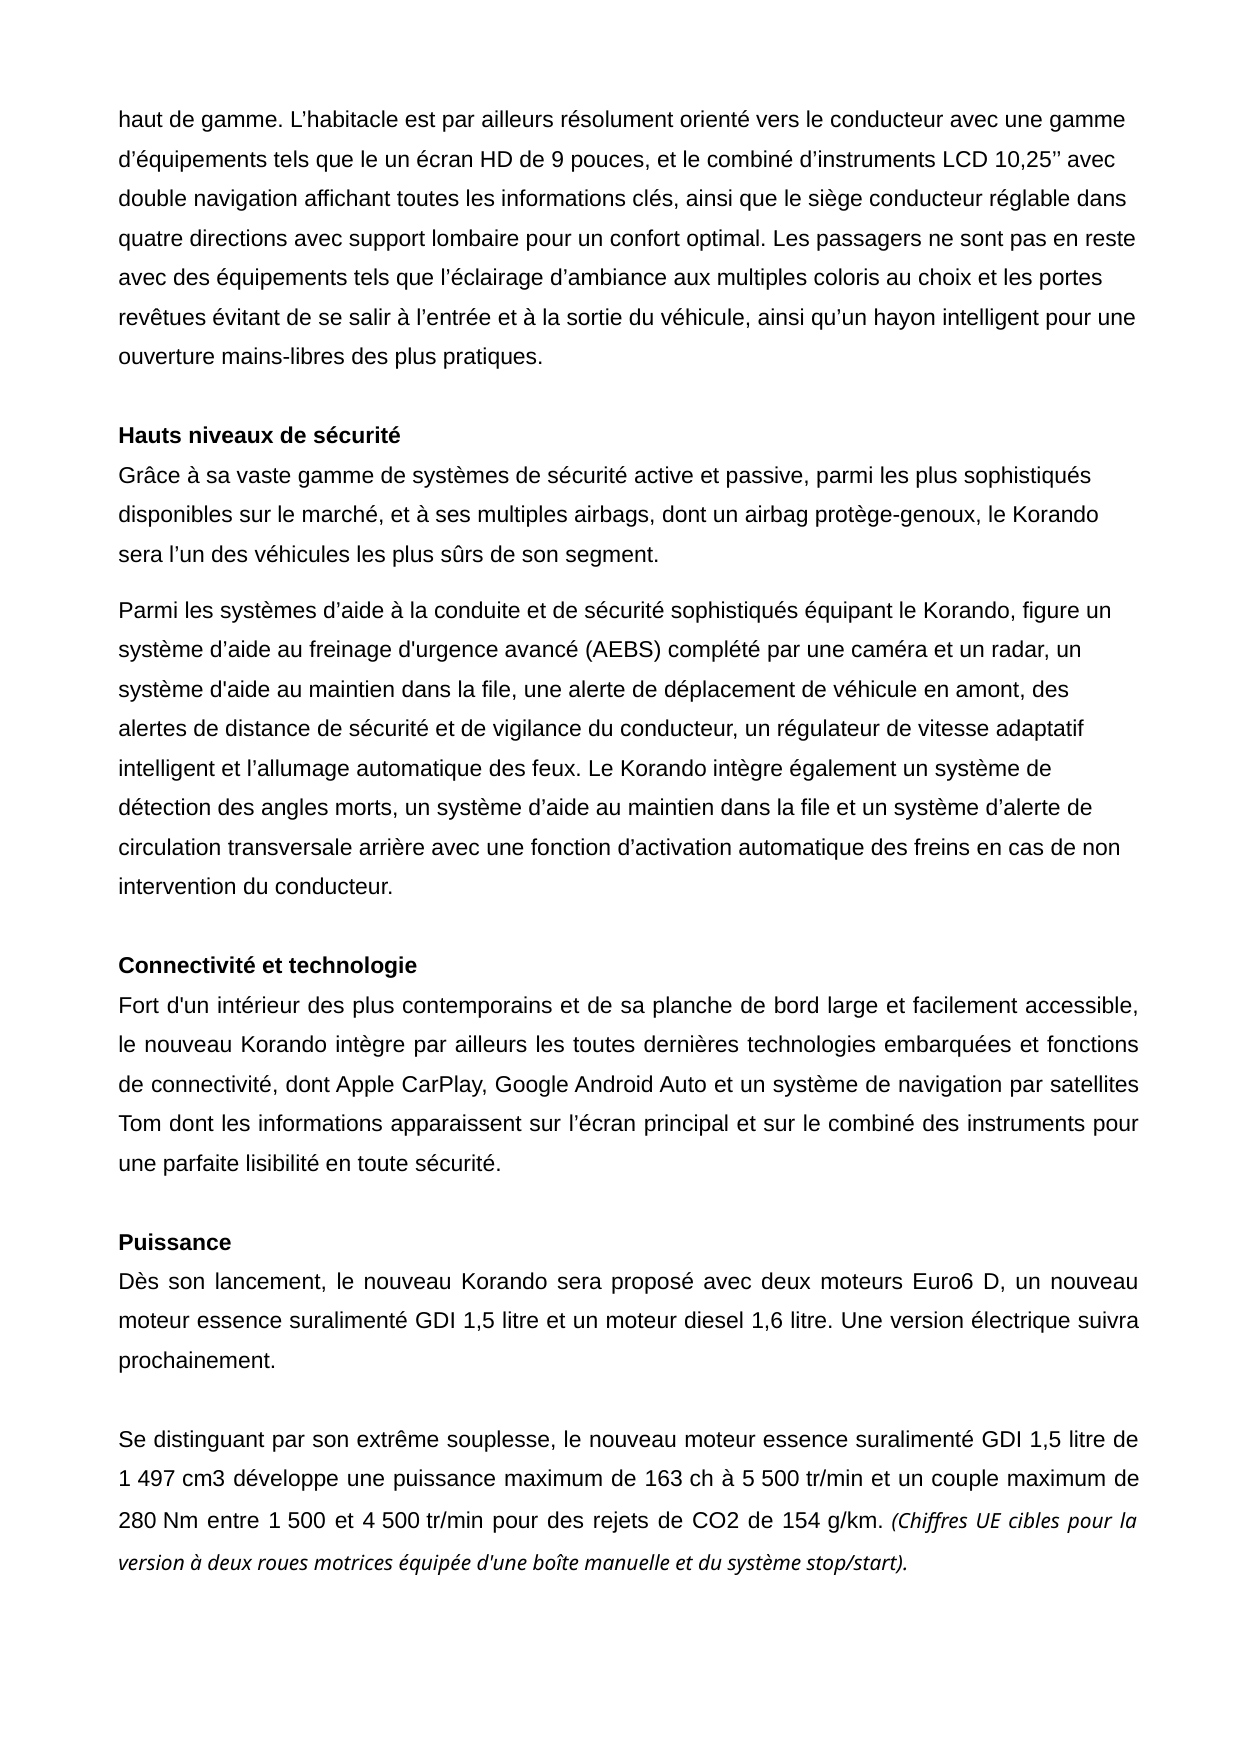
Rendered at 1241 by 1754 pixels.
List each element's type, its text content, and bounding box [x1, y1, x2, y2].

text Parmi les systèmes d’aide à la conduite et de sécurité sophistiqués équipant le Korando, figure un système d’aide au freinage d'urgence avancé (AEBS) complété par une caméra et un radar, un système d'aide au maintien dans la file, une alerte de déplacement de véhicule en amont, des alertes de distance de sécurité et de vigilance du conducteur, un régulateur de vitesse adaptatif intelligent et l’allumage automatique des feux. Le Korando intègre également un système de détection des angles morts, un système d’aide au maintien dans la file et un système d’alerte de circulation transversale arrière avec une fonction d’activation automatique des freins en cas de non intervention du conducteur. [118, 597, 1140, 899]
text Hauts niveaux de sécurité [118, 422, 1140, 448]
text Connectivité et technologie [118, 952, 1140, 978]
text Fort d'un intérieur des plus contemporains et de sa planche de bord large et facilement accessible, le nouveau Korando intègre par ailleurs les toutes dernières technologies embarquées et fonctions de connectivité, dont Apple CarPlay, Google Android Auto et un système de navigation par satellites Tom dont les informations apparaissent sur l’écran principal et sur le combiné des instruments pour une parfaite lisibilité en toute sécurité. [118, 992, 1140, 1176]
text Se distinguant par son extrême souplesse, le nouveau moteur essence suralimenté GDI 1,5 litre de 1 497 cm3 développe une puissance maximum de 163 ch à 5 500 tr/min et un couple maximum de 280 Nm entre 1 500 et 4 500 tr/min pour des rejets de CO2 de 154 g/km. (Chiffres UE cibles pour la version à deux roues motrices équipée d'une boîte manuelle et du système stop/start). [118, 1426, 1140, 1577]
text Puissance [118, 1228, 1140, 1255]
text Grâce à sa vaste gamme de systèmes de sécurité active et passive, parmi les plus sophistiqués disponibles sur le marché, et à ses multiples airbags, dont un airbag protège-genoux, le Korando sera l’un des véhicules les plus sûrs de son segment. [118, 462, 1140, 567]
text Dès son lancement, le nouveau Korando sera proposé avec deux moteurs Euro6 D, un nouveau moteur essence suralimenté GDI 1,5 litre et un moteur diesel 1,6 litre. Une version électrique suivra prochainement. [118, 1268, 1140, 1373]
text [118, 106, 1140, 369]
